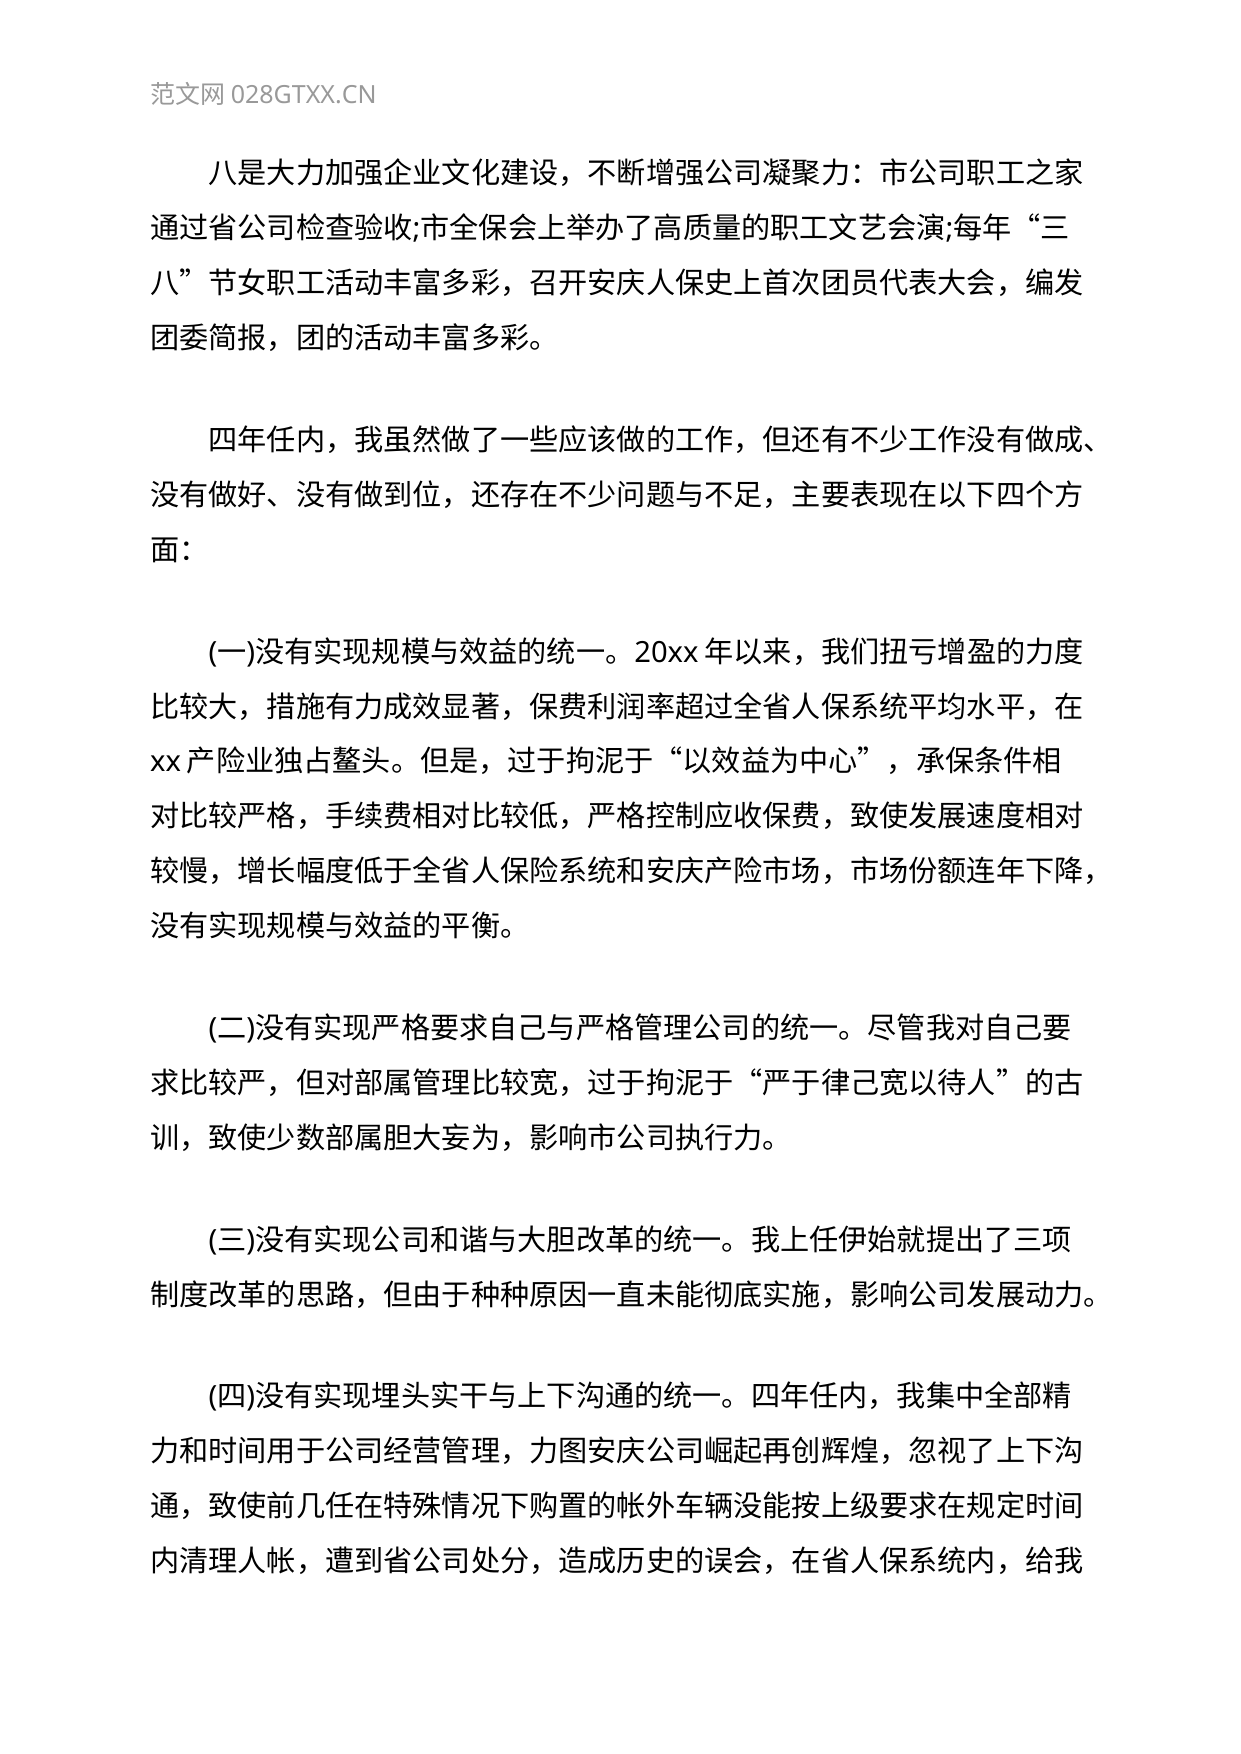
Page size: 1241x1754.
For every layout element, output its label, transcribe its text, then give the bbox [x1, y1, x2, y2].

text 四年任内，我虽然做了一些应该做的工作，但还有不少工作没有做成、没有做好、没有做到位，还存在不少问题与不足，主要表现在以下四个方面： [150, 417, 1090, 569]
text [150, 1373, 1090, 1580]
text (二)没有实现严格要求自己与严格管理公司的统一。尽管我对自己要求比较严，但对部属管理比较宽，过于拘泥于“严于律己宽以待人”的古训，致使少数部属胆大妄为，影响市公司执行力。 [150, 1004, 1090, 1157]
text (一)没有实现规模与效益的统一。20xx年以来，我们扭亏增盈的力度比较大，措施有力成效显著，保费利润率超过全省人保系统平均水平，在xx产险业独占鳌头。但是，过于拘泥于“以效益为中心”，承保条件相对比较严格，手续费相对比较低，严格控制应收保费，致使发展速度相对较慢，增长幅度低于全省人保险系统和安庆产险市场，市场份额连年下降，没有实现规模与效益的平衡。 [150, 628, 1090, 945]
text (三)没有实现公司和谐与大胆改革的统一。我上任伊始就提出了三项制度改革的思路，但由于种种原因一直未能彻底实施，影响公司发展动力。 [150, 1216, 1090, 1313]
text 八是大力加强企业文化建设，不断增强公司凝聚力：市公司职工之家通过省公司检查验收;市全保会上举办了高质量的职工文艺会演;每年“三八”节女职工活动丰富多彩，召开安庆人保史上首次团员代表大会，编发团委简报，团的活动丰富多彩。 [150, 150, 1090, 357]
